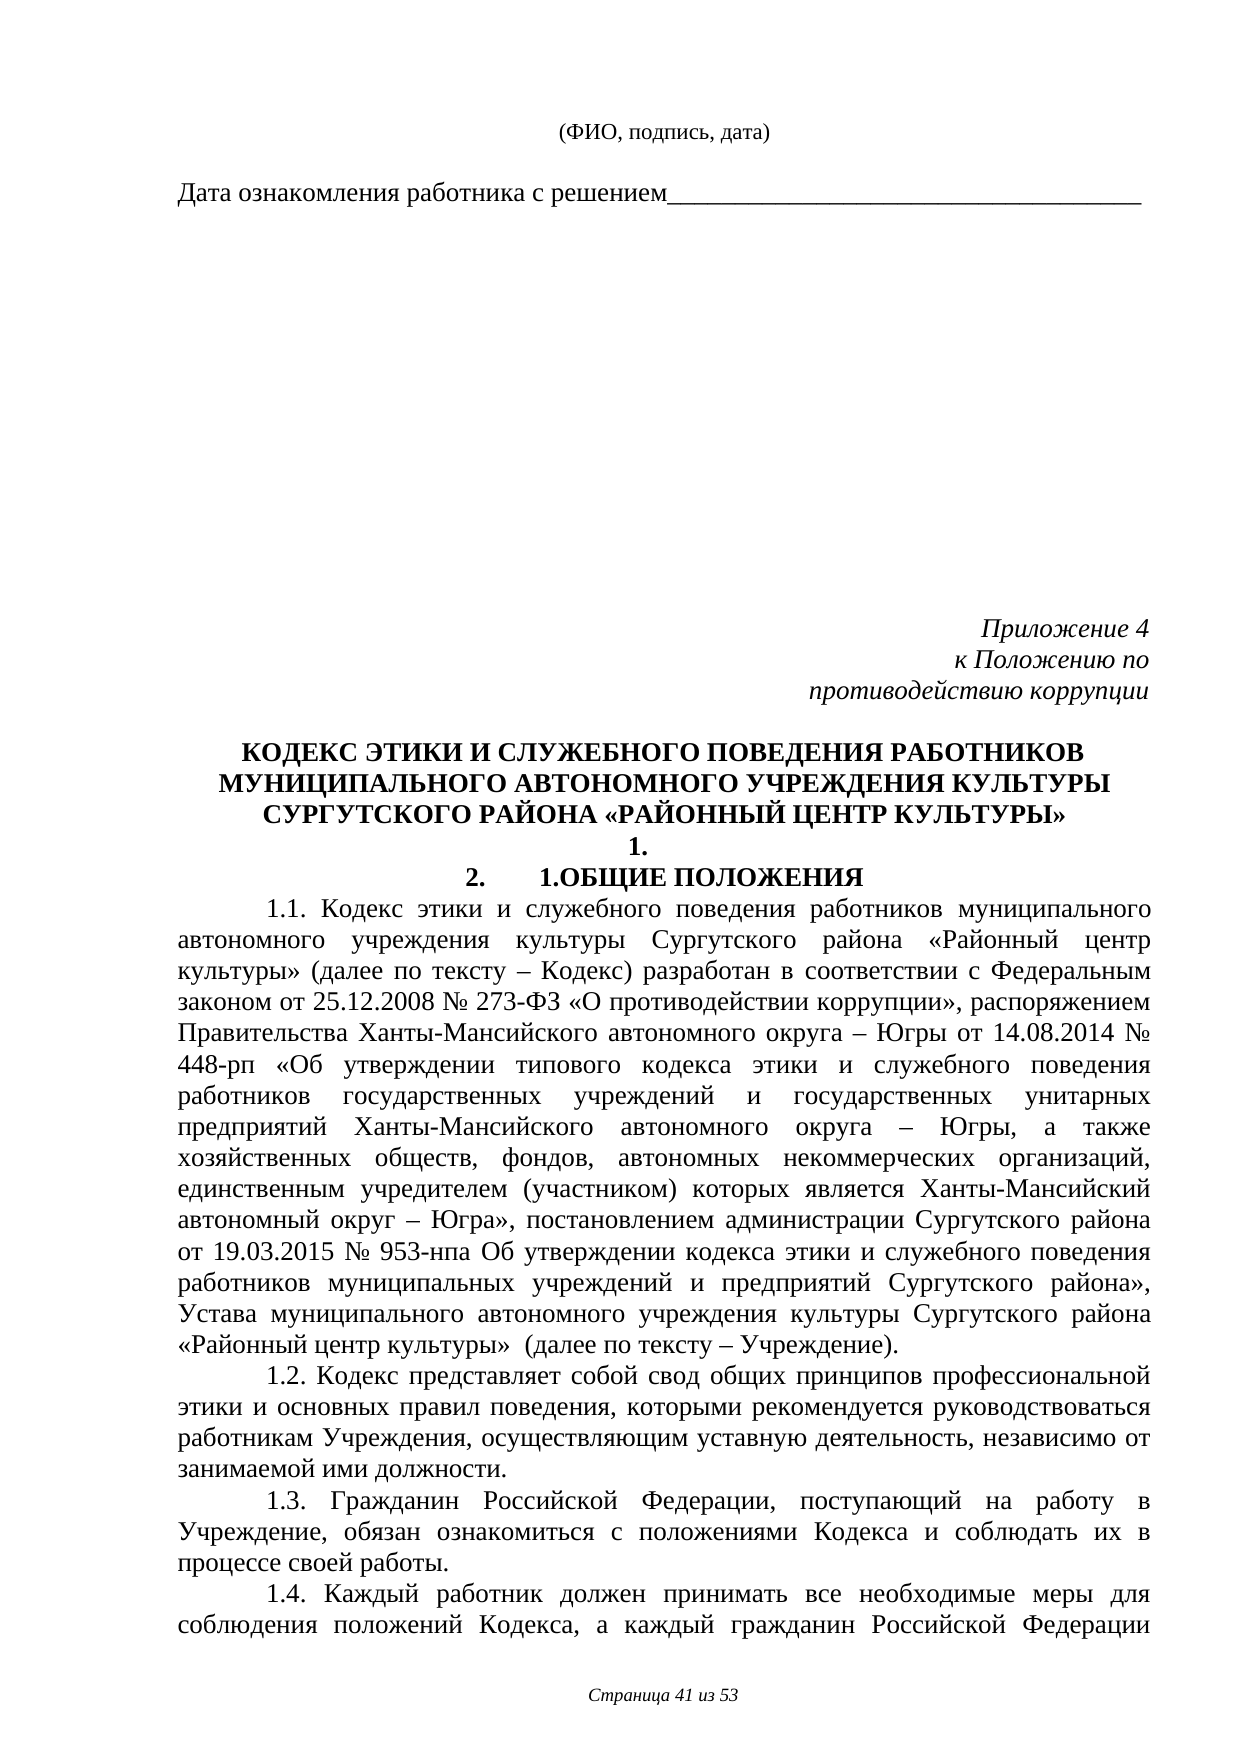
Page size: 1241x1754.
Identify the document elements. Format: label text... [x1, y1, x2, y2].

text (ФИО, подпись, дата) [177, 118, 1152, 144]
text КОДЕКС ЭТИКИ И СЛУЖЕБНОГО ПОВЕДЕНИЯ РАБОТНИКОВ [177, 736, 1149, 767]
text 1.2. Кодекс представляет собой свод общих принципов профессиональной этики и основных правил поведения, которыми рекомендуется руководствоваться работникам Учреждения, осуществляющим уставную деятельность, независимо от занимаемой ими должности. [177, 1359, 1152, 1484]
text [177, 1577, 1152, 1639]
text 1.3. Гражданин Российской Федерации, поступающий на работу в Учреждение, обязан ознакомиться с положениями Кодекса и соблюдать их в процессе своей работы. [177, 1484, 1152, 1577]
list 1.ОБЩИЕ ПОЛОЖЕНИЯ [177, 861, 1152, 892]
text Приложение 4 [797, 612, 1152, 643]
text Дата ознакомления работника с решением___________________________________ [177, 176, 1152, 207]
text СУРГУТСКОГО РАЙОНА «РАЙОННЫЙ ЦЕНТР КУЛЬТУРЫ» [177, 798, 1152, 830]
text МУНИЦИПАЛЬНОГО АВТОНОМНОГО УЧРЕЖДЕНИЯ КУЛЬТУРЫ [177, 767, 1152, 798]
text к Положению по противодействию коррупции [768, 643, 1152, 705]
text 1.1. Кодекс этики и служебного поведения работников муниципального автономного учреждения культуры Сургутского района «Районный центр культуры» (далее по тексту – Кодекс) разработан в соответствии с Федеральным законом от 25.12.2008 № 273-ФЗ «О противодействии коррупции», распоряжением Правительства Ханты-Мансийского автономного округа – Югры от 14.08.2014 № 448-рп «Об утверждении типового кодекса этики и служебного поведения работников государственных учреждений и государственных унитарных предприятий Ханты-Мансийского автономного округа – Югры, а также хозяйственных обществ, фондов, автономных некоммерческих организаций, единственным учредителем (участником) которых является Ханты-Мансийский автономный округ – Югра», постановлением администрации Сургутского района от 19.03.2015 № 953-нпа Об утверждении кодекса этики и служебного поведения работников муниципальных учреждений и предприятий Сургутского района», Устава муниципального автономного учреждения культуры Сургутского района «Районный центр культуры» (далее по тексту – Учреждение). [177, 892, 1152, 1359]
